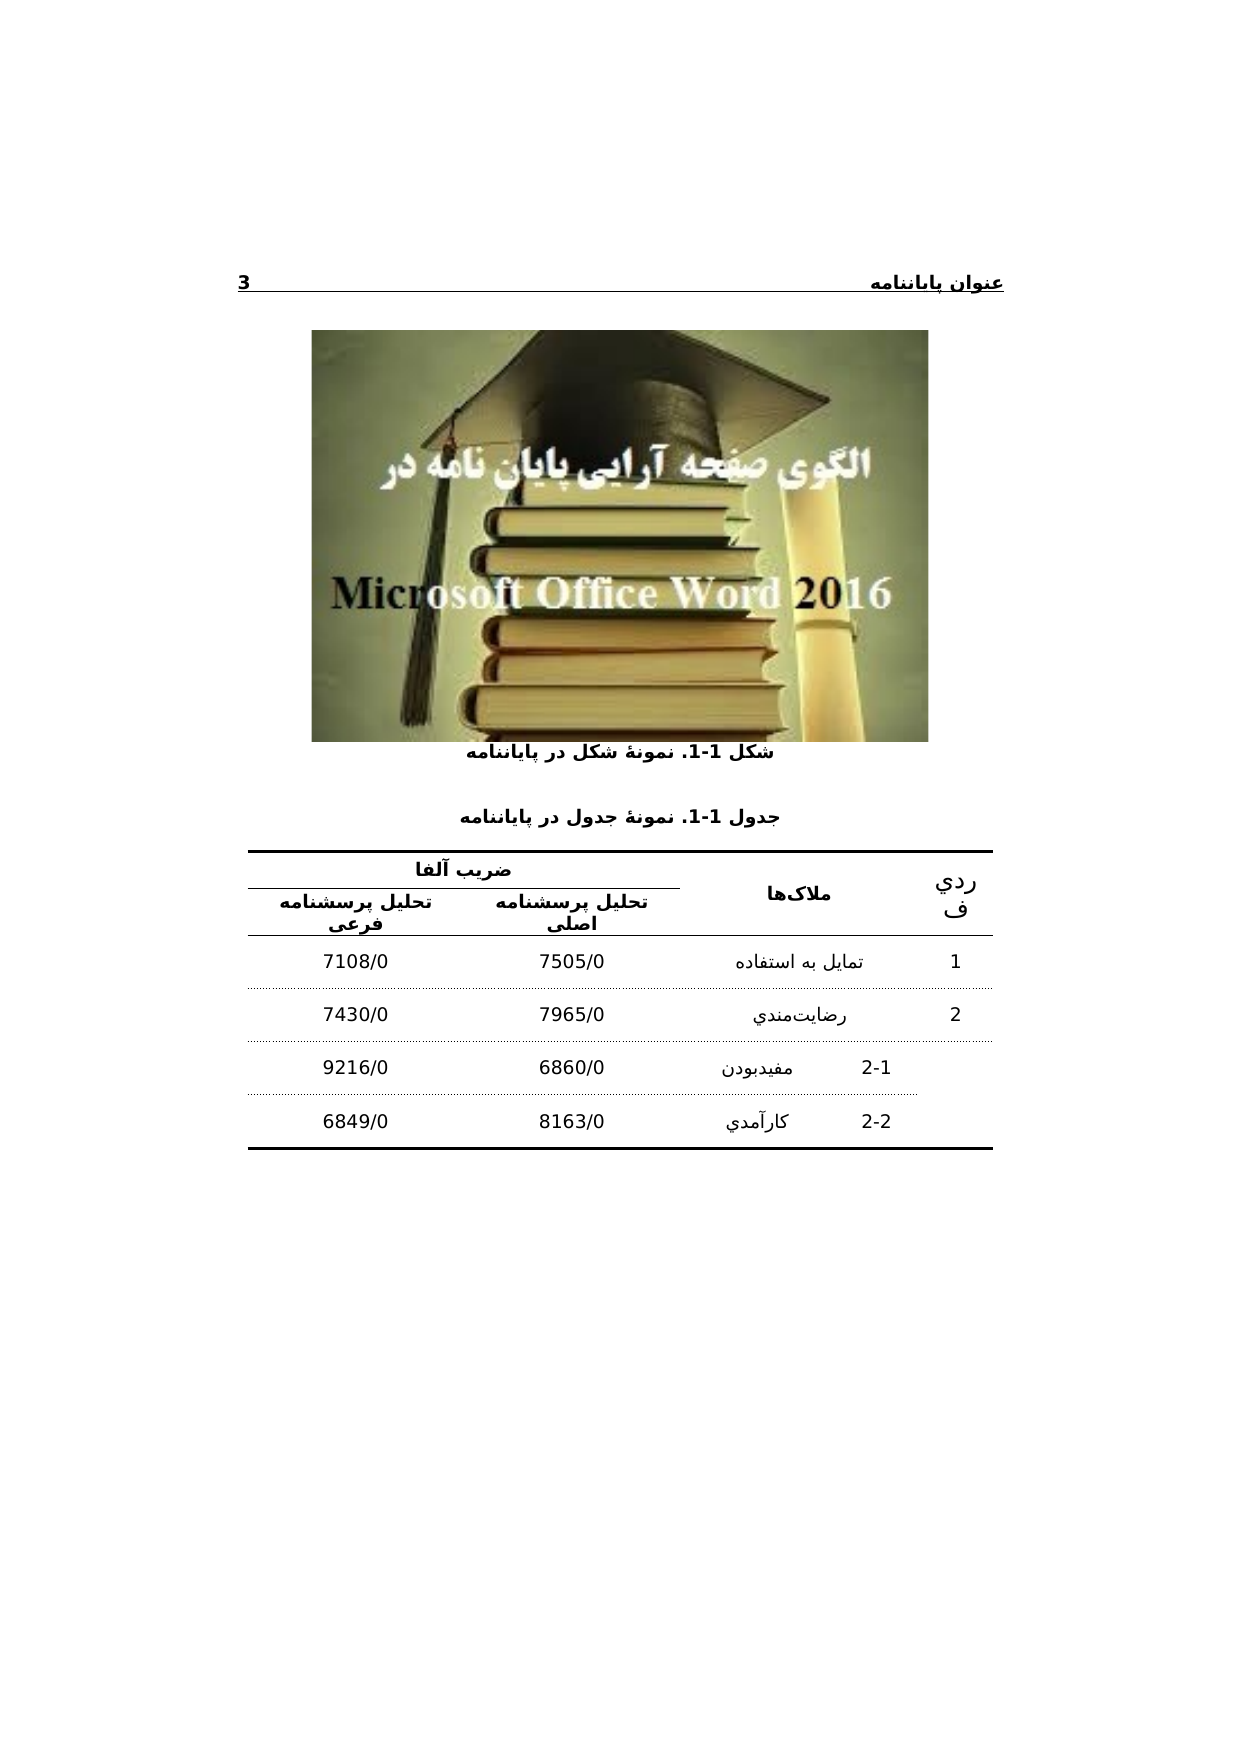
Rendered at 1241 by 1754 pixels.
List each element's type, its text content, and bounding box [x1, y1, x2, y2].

text شکل 1-1. نمونۀ شکل در پایاننامه [236, 741, 1004, 763]
picture [311, 330, 929, 742]
text جدول 1-1. نمونۀ جدول در پایاننامه [236, 806, 1004, 828]
